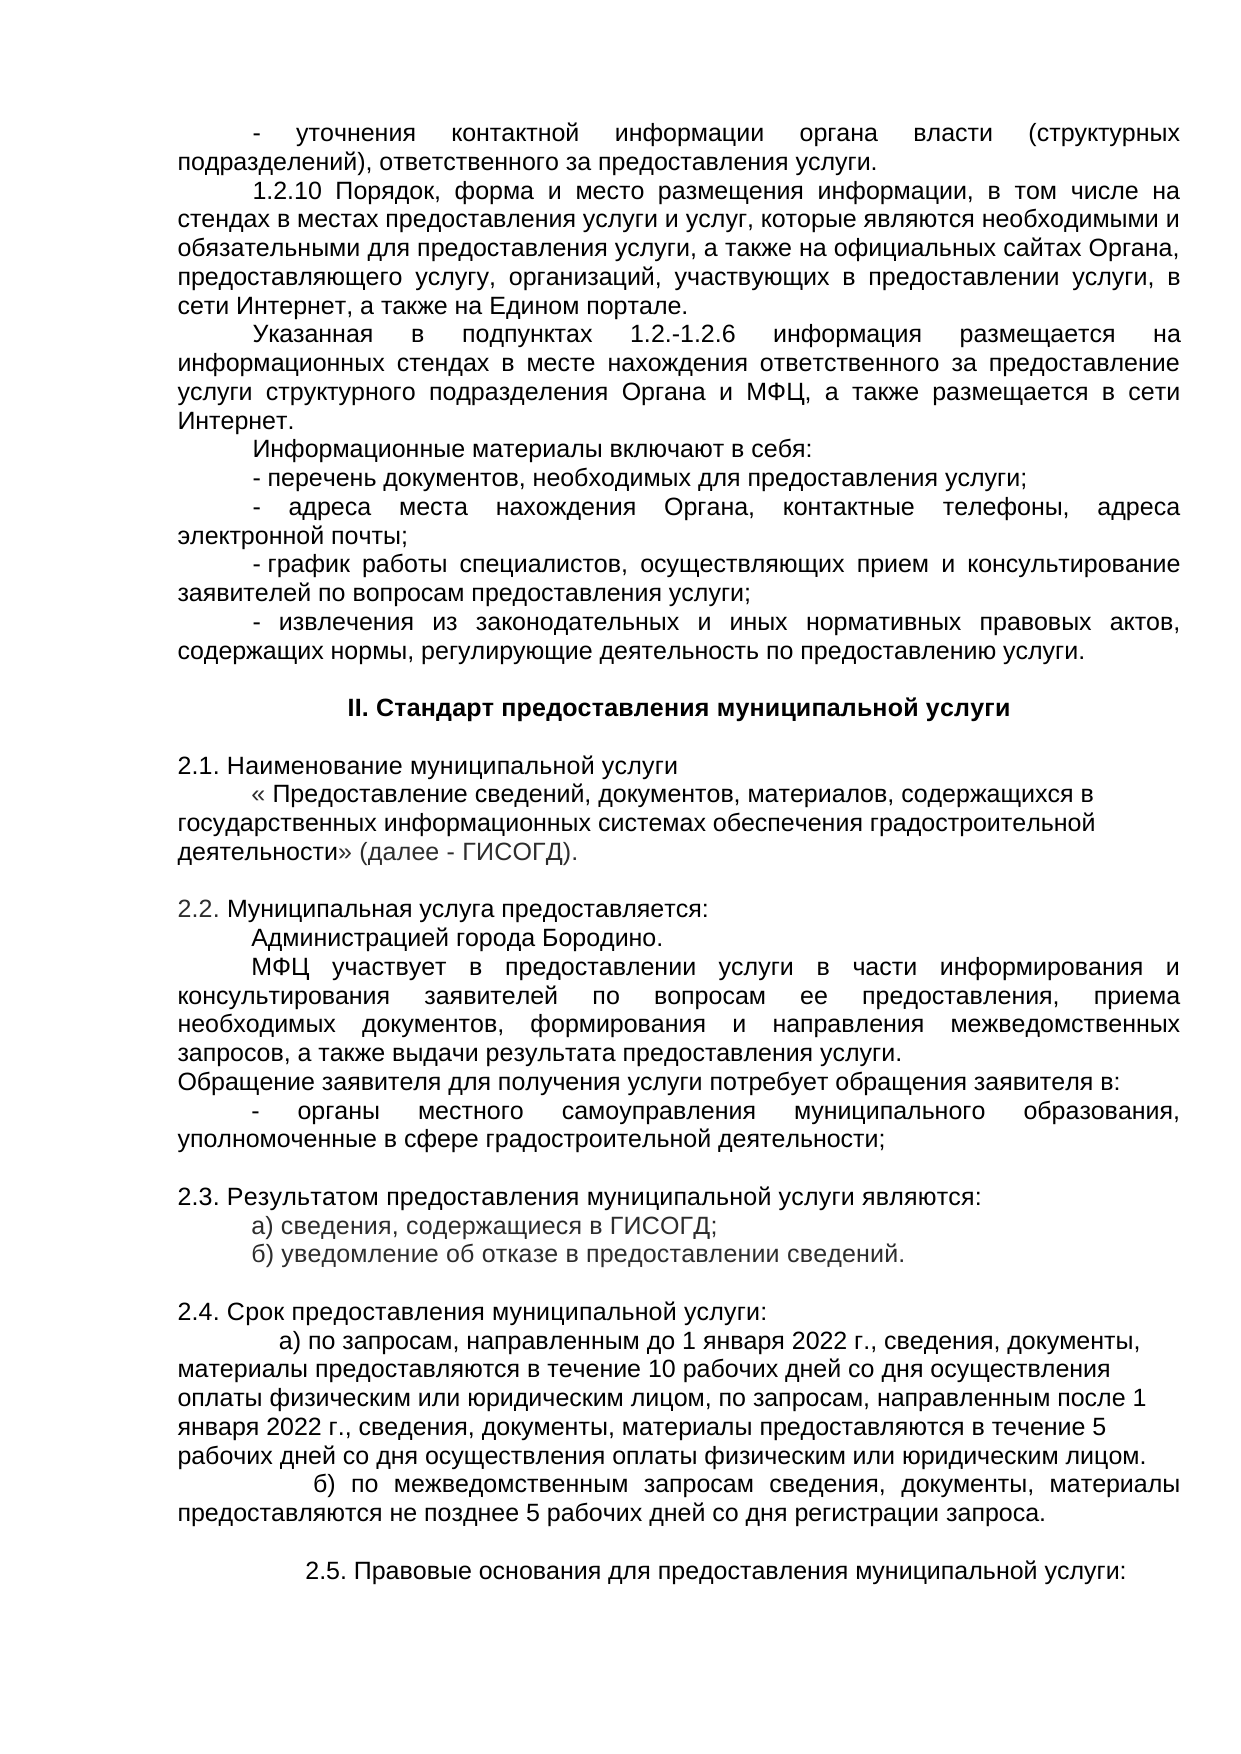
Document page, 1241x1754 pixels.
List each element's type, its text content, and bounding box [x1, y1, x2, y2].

text II. Стандарт предоставления муниципальной услуги [177, 693, 1181, 722]
text Указанная в подпунктах 1.2.-1.2.6 информация размещается на информационных стендах в месте нахождения ответственного за предоставление услуги структурного подразделения Органа и МФЦ, а также размещается в сети Интернет. [177, 319, 1181, 434]
text « Предоставление сведений, документов, материалов, содержащихся в государственных информационных системах обеспечения градостроительной деятельности» (далее - ГИСОГД). [177, 779, 1181, 866]
text 2.2. Муниципальная услуга предоставляется: [177, 866, 1181, 923]
text - органы местного самоуправления муниципального образования, уполномоченные в сфере градостроительной деятельности; [177, 1096, 1181, 1153]
text 2.1. Наименование муниципальной услуги [177, 722, 1181, 779]
text а) сведения, содержащиеся в ГИСОГД; б) уведомление об отказе в предоставлении сведений. [251, 1211, 1181, 1268]
text МФЦ участвует в предоставлении услуги в части информирования и консультирования заявителей по вопросам ее предоставления, приема необходимых документов, формирования и направления межведомственных запросов, а также выдачи результата предоставления услуги. [177, 952, 1181, 1067]
text 2.4. Срок предоставления муниципальной услуги: [177, 1268, 1181, 1326]
text б) по межведомственным запросам сведения, документы, материалы предоставляются не позднее 5 рабочих дней со дня регистрации запроса. [177, 1469, 1181, 1527]
text Обращение заявителя для получения услуги потребует обращения заявителя в: [177, 1067, 1181, 1096]
text - извлечения из законодательных и иных нормативных правовых актов, содержащих нормы, регулирующие деятельность по предоставлению услуги. [177, 607, 1181, 664]
text Информационные материалы включают в себя: [177, 434, 1181, 463]
text Администрацией города Бородино. [177, 923, 1181, 952]
text - перечень документов, необходимых для предоставления услуги; [177, 463, 1181, 492]
text 2.3. Результатом предоставления муниципальной услуги являются: [177, 1153, 1181, 1211]
text - уточнения контактной информации органа власти (структурных подразделений), ответственного за предоставления услуги. [177, 118, 1181, 176]
text 1.2.10 Порядок, форма и место размещения информации, в том числе на стендах в местах предоставления услуги и услуг, которые являются необходимыми и обязательными для предоставления услуги, а также на официальных сайтах Органа, предоставляющего услугу, организаций, участвующих в предоставлении услуги, в сети Интернет, а также на Едином портале. [177, 176, 1181, 319]
text - график работы специалистов, осуществляющих прием и консультирование заявителей по вопросам предоставления услуги; [177, 549, 1181, 607]
text 2.5. Правовые основания для предоставления муниципальной услуги: [177, 1556, 1181, 1584]
text а) по запросам, направленным до 1 января 2022 г., сведения, документы, материалы предоставляются в течение 10 рабочих дней со дня осуществления оплаты физическим или юридическим лицом, по запросам, направленным после 1 января 2022 г., сведения, документы, материалы предоставляются в течение 5 рабочих дней со дня осуществления оплаты физическим или юридическим лицом. [177, 1326, 1181, 1469]
text - адреса места нахождения Органа, контактные телефоны, адреса электронной почты; [177, 492, 1181, 549]
